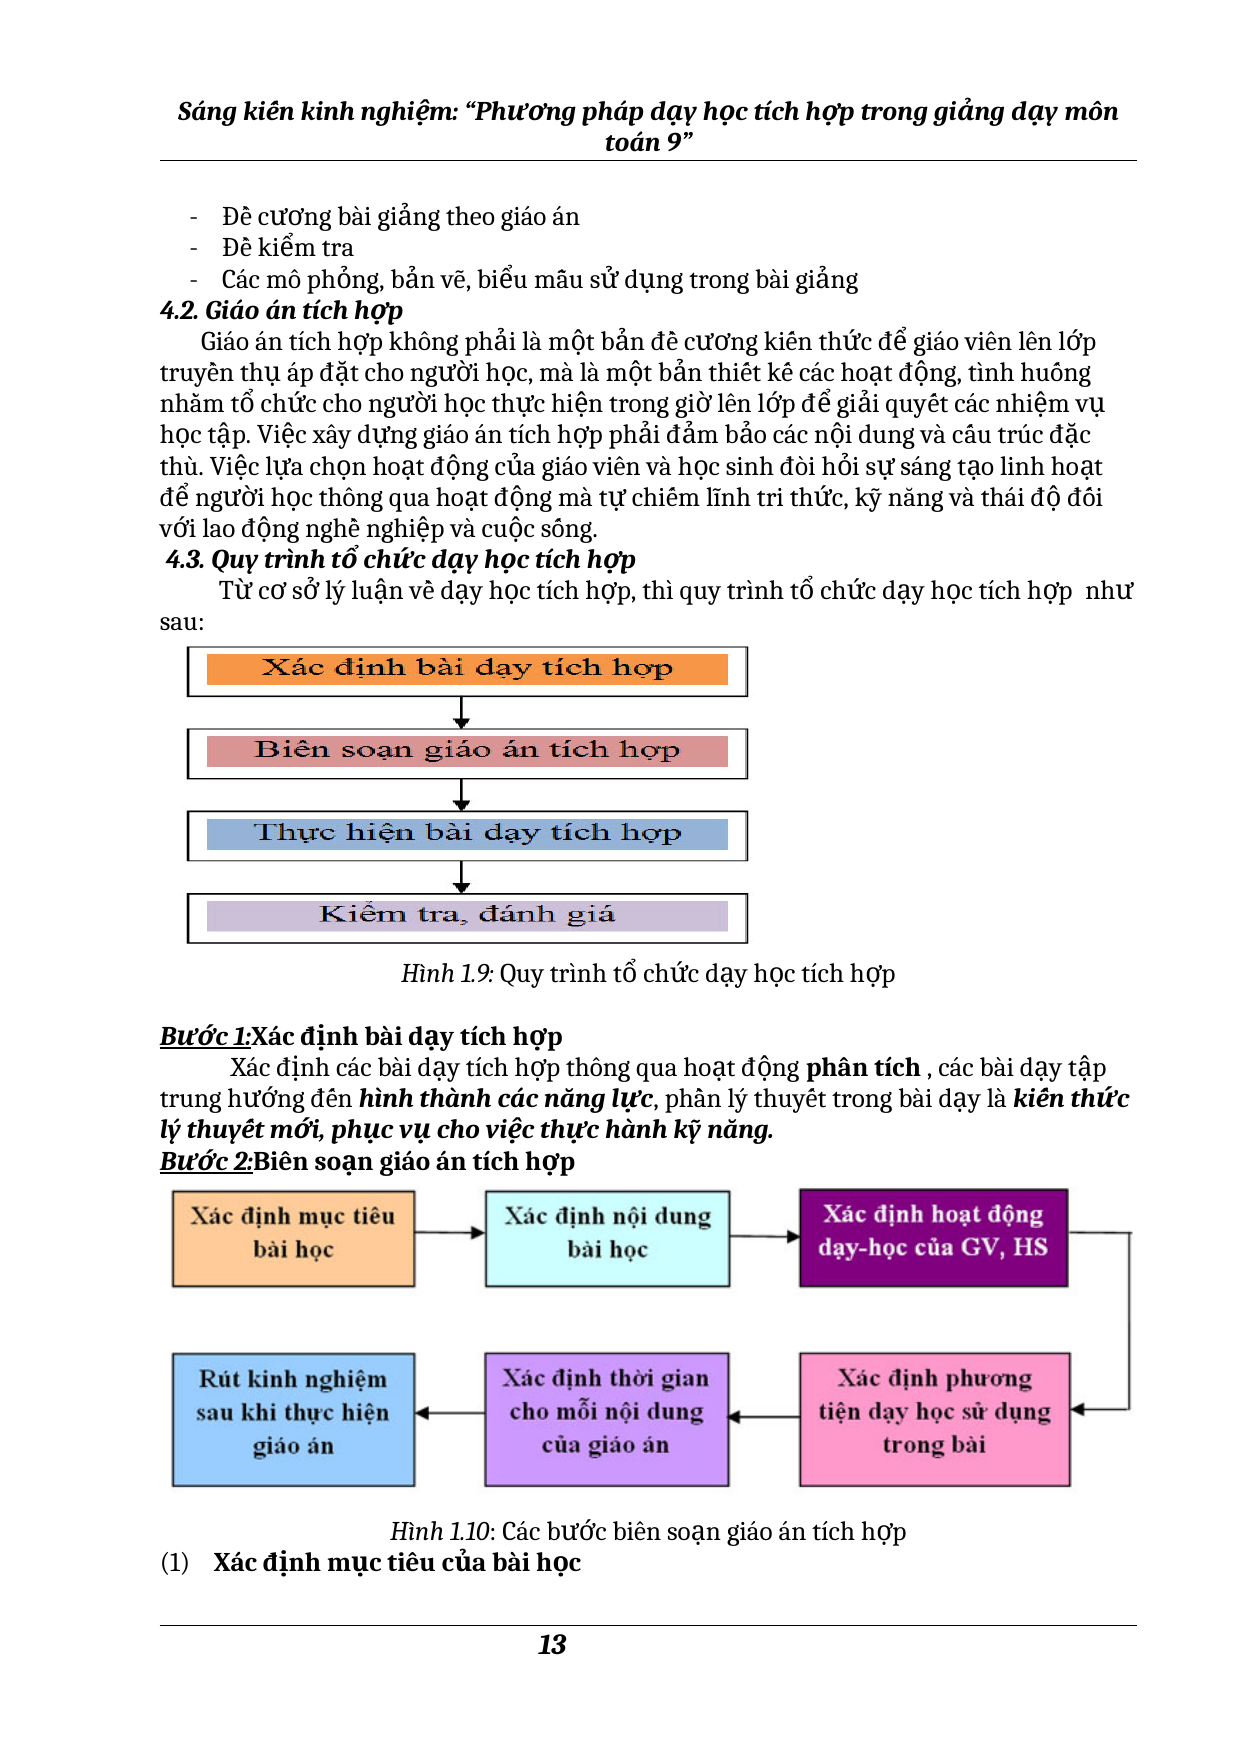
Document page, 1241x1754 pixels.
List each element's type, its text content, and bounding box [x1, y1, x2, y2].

picture [159, 637, 780, 952]
text Hình 1.10: Các bước biên soạn giáo án tích hợp [159, 1516, 1137, 1547]
text 4.2. Giáo án tích hợp Giáo án tích hợp không phải là một bản đề cương kiến thức để giáo viên lên lớp truyền thụ áp đặt cho người học, mà là một bản thiết kế các hoạt động, tình huống nhằm tổ chức cho người học thực hiện trong giờ lên lớp để giải quyết các nhiệm vụ học tập. Việc xây dựng giáo án tích hợp phải đảm bảo các nội dung và cấu trúc đặc thù. Việc lựa chọn hoạt động của giáo viên và học sinh đòi hỏi sự sáng tạo linh hoạt để người học thông qua hoạt động mà tự chiếm lĩnh tri thức, kỹ năng và thái độ đối với lao động nghề nghiệp và cuộc sống. [159, 295, 1137, 544]
picture [160, 1176, 1137, 1516]
text Bước 1:Xác định bài dạy tích hợp Xác định các bài dạy tích hợp thông qua hoạt động phân tích , các bài dạy tập trung hướng đến hình thành các năng lực, phần lý thuyết trong bài dạy là kiến thức lý thuyết mới, phục vụ cho việc thực hành kỹ năng. [159, 1021, 1137, 1146]
text Bước 2:Biên soạn giáo án tích hợp [159, 1146, 1137, 1177]
text (1) Xác định mục tiêu của bài học [214, 1547, 1137, 1578]
text 4.3. Quy trình tổ chức dạy học tích hợp Từ cơ sở lý luận về dạy học tích hợp, thì quy trình tổ chức dạy học tích hợp như sau: [159, 544, 1137, 637]
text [159, 201, 1137, 295]
text Hình 1.9: Quy trình tổ chức dạy học tích hợp [159, 958, 1137, 989]
